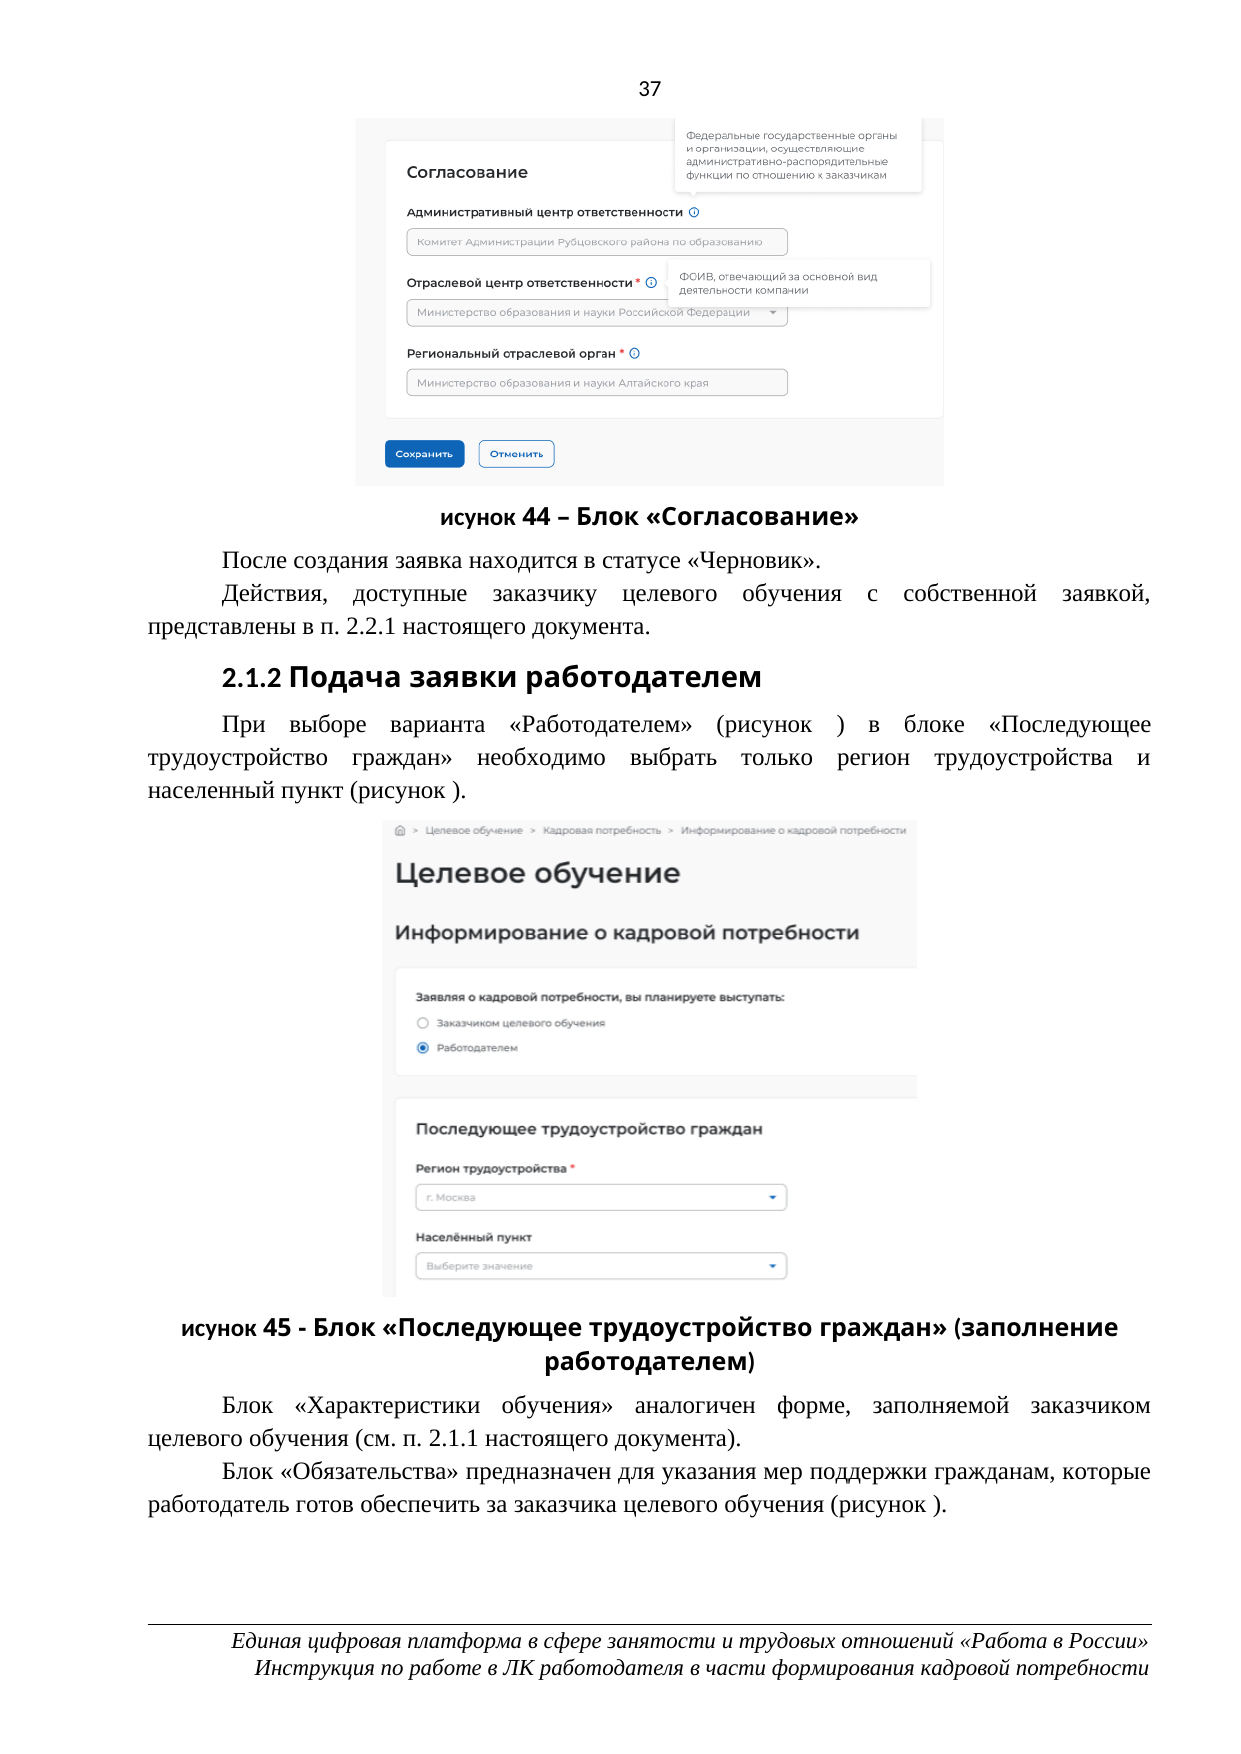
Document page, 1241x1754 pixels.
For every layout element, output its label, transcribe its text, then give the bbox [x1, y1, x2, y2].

text Действия, доступные заказчику целевого обучения с собственной заявкой, представлены в п. 2.2.1 настоящего документа. [148, 578, 1152, 640]
picture [355, 118, 944, 486]
picture [382, 820, 918, 1297]
text После создания заявка находится в статусе «Черновик». [148, 545, 1152, 574]
text При выборе варианта «Работодателем» (рисунок ) в блоке «Последующее трудоустройство граждан» необходимо выбрать только регион трудоустройства и населенный пункт (рисунок ). [148, 709, 1152, 803]
list 45 - Блок «Последующее трудоустройство граждан» (заполнение работодателем) [148, 1309, 1152, 1377]
text Блок «Обязательства» предназначен для указания мер поддержки гражданам, которые работодатель готов обеспечить за заказчика целевого обучения (рисунок ). [148, 1456, 1152, 1518]
subtitle Подача заявки работодателем [148, 657, 1152, 696]
list 44 – Блок «Согласование» [148, 498, 1152, 532]
text Блок «Характеристики обучения» аналогичен форме, заполняемой заказчиком целевого обучения (см. п. 2.1.1 настоящего документа). [148, 1390, 1152, 1452]
